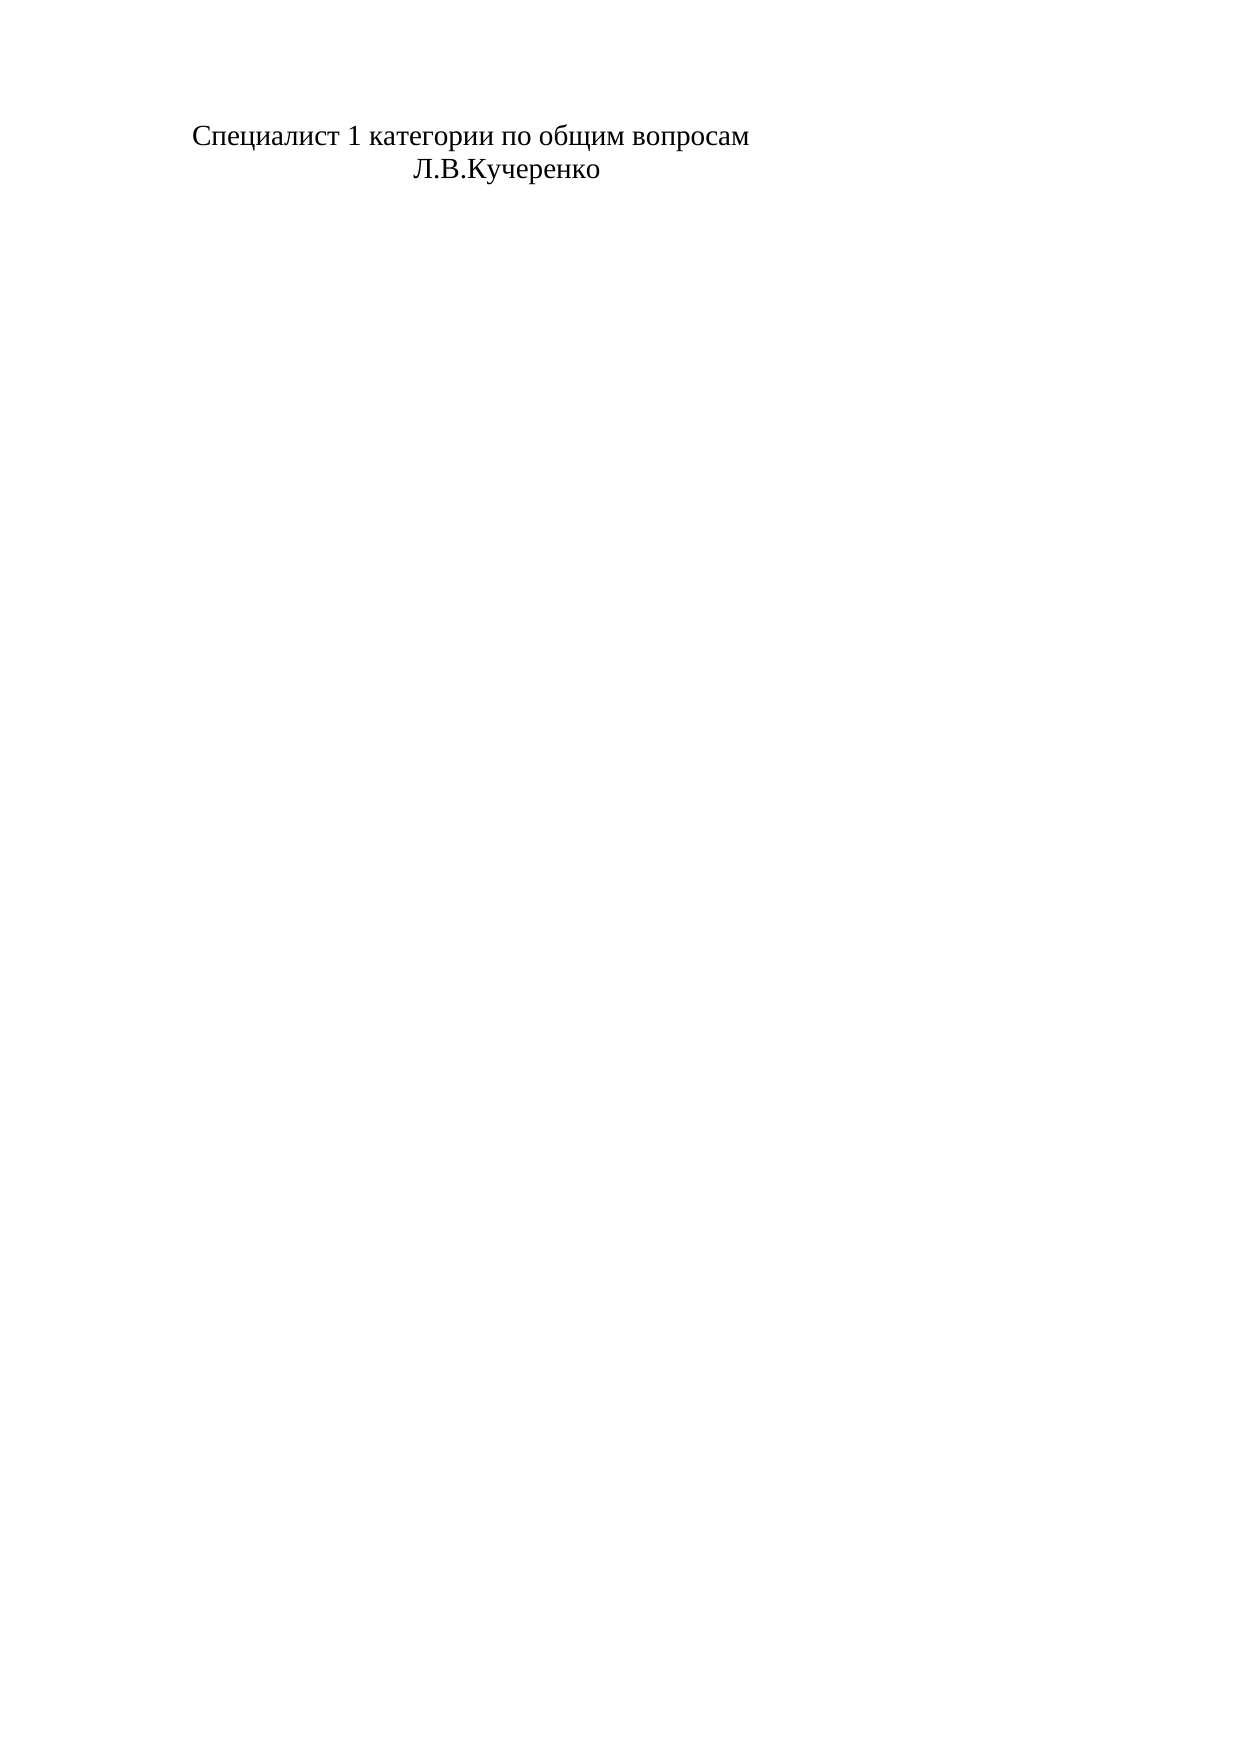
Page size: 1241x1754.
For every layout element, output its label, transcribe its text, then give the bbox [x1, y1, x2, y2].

text Специалист 1 категории по общим вопросам Л.В.Кучеренко [118, 118, 1181, 185]
